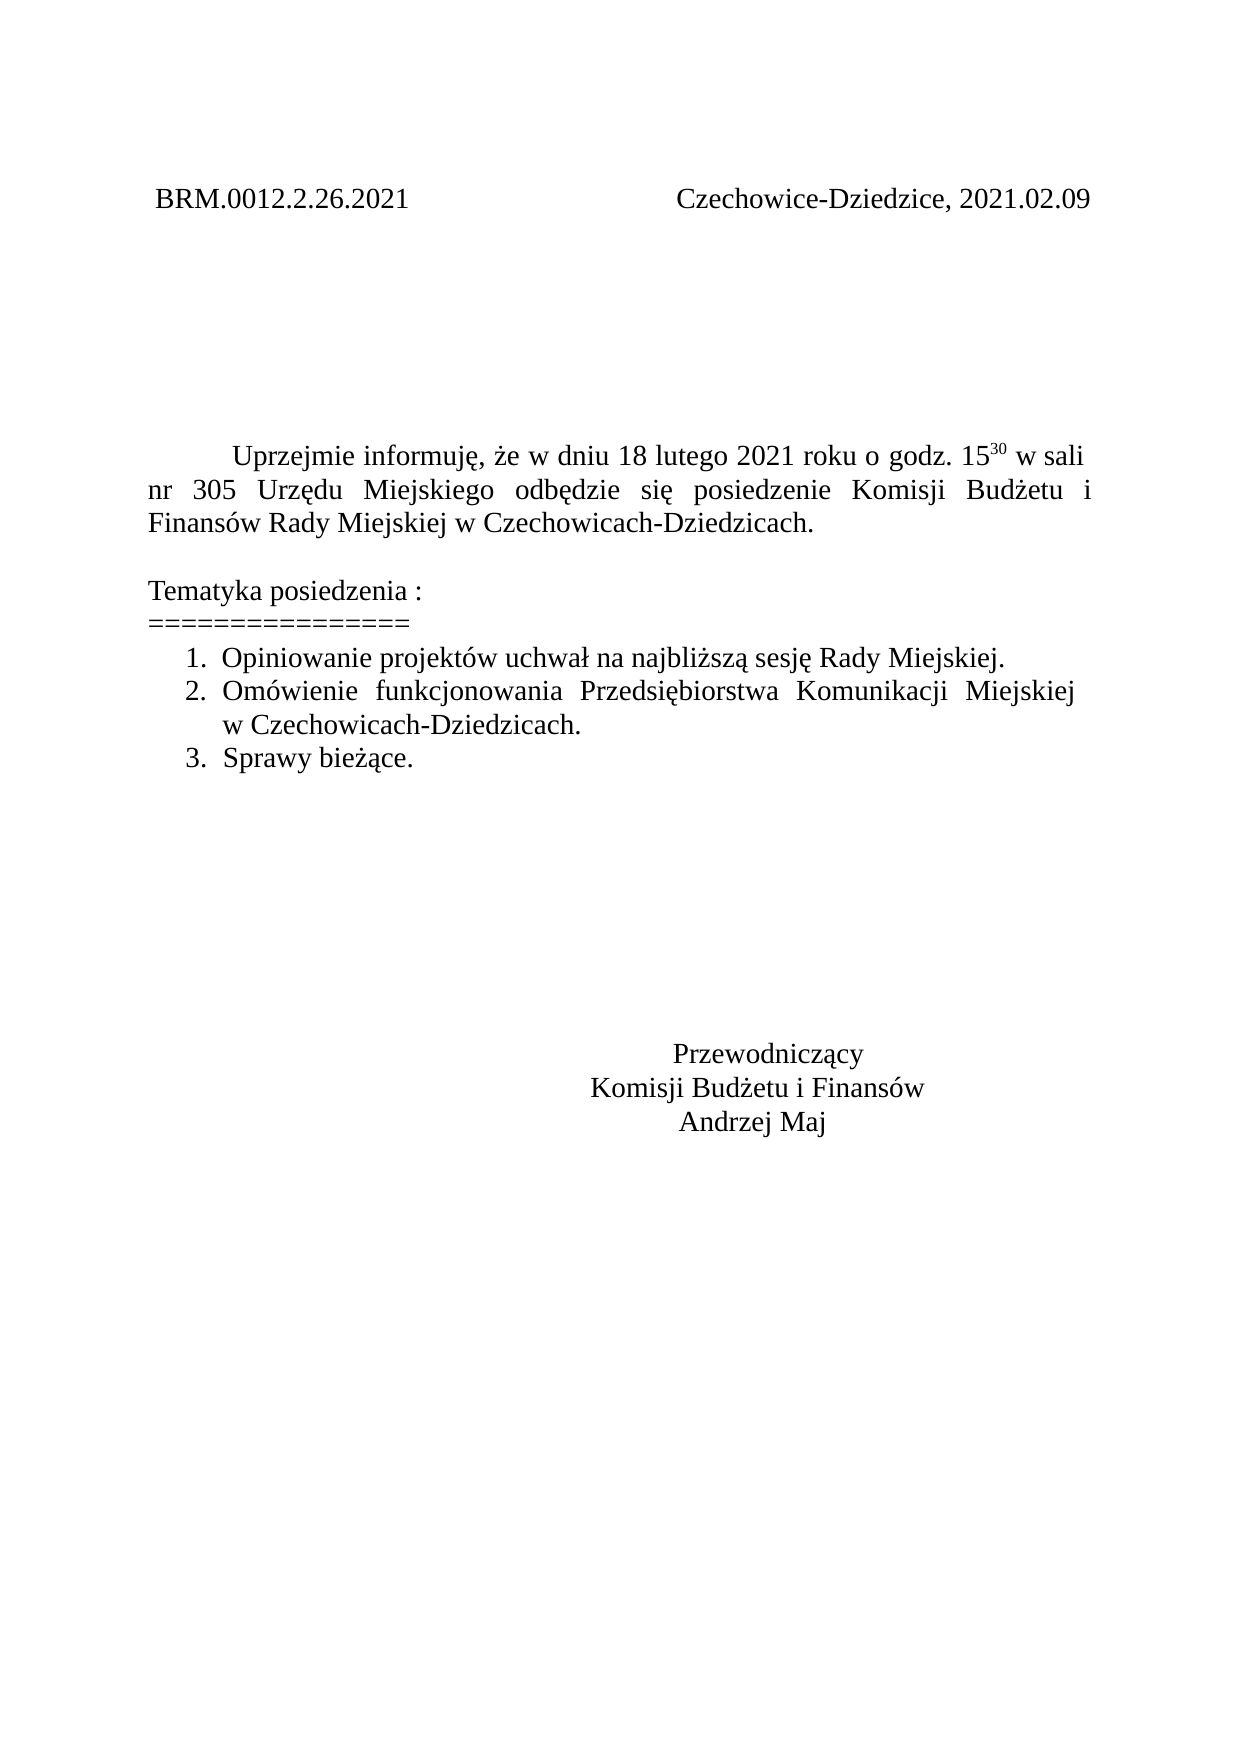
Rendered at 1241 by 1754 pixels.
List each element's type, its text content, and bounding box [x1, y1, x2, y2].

list Omówienie funkcjonowania Przedsiębiorstwa Komunikacji Miejskiej w Czechowicach-Dziedzicach. [185, 673, 1093, 740]
text Komisji Budżetu i Finansów [148, 1070, 1093, 1104]
text Przewodniczący [148, 1037, 1093, 1070]
text Uprzejmie informuję, że w dniu 18 lutego 2021 roku o godz. 1530 w sali nr 305 Urzędu Miejskiego odbędzie się posiedzenie Komisji Budżetu i Finansów Rady Miejskiej w Czechowicach-Dziedzicach. [148, 438, 1093, 539]
list Sprawy bieżące. [185, 740, 1093, 774]
text Andrzej Maj [148, 1104, 1093, 1137]
text ================ [148, 606, 1093, 640]
text Tematyka posiedzenia : [148, 573, 1093, 606]
text BRM.0012.2.26.2021 Czechowice-Dziedzice, 2021.02.09 [148, 181, 1093, 215]
list Opiniowanie projektów uchwał na najbliższą sesję Rady Miejskiej. [185, 640, 1093, 673]
